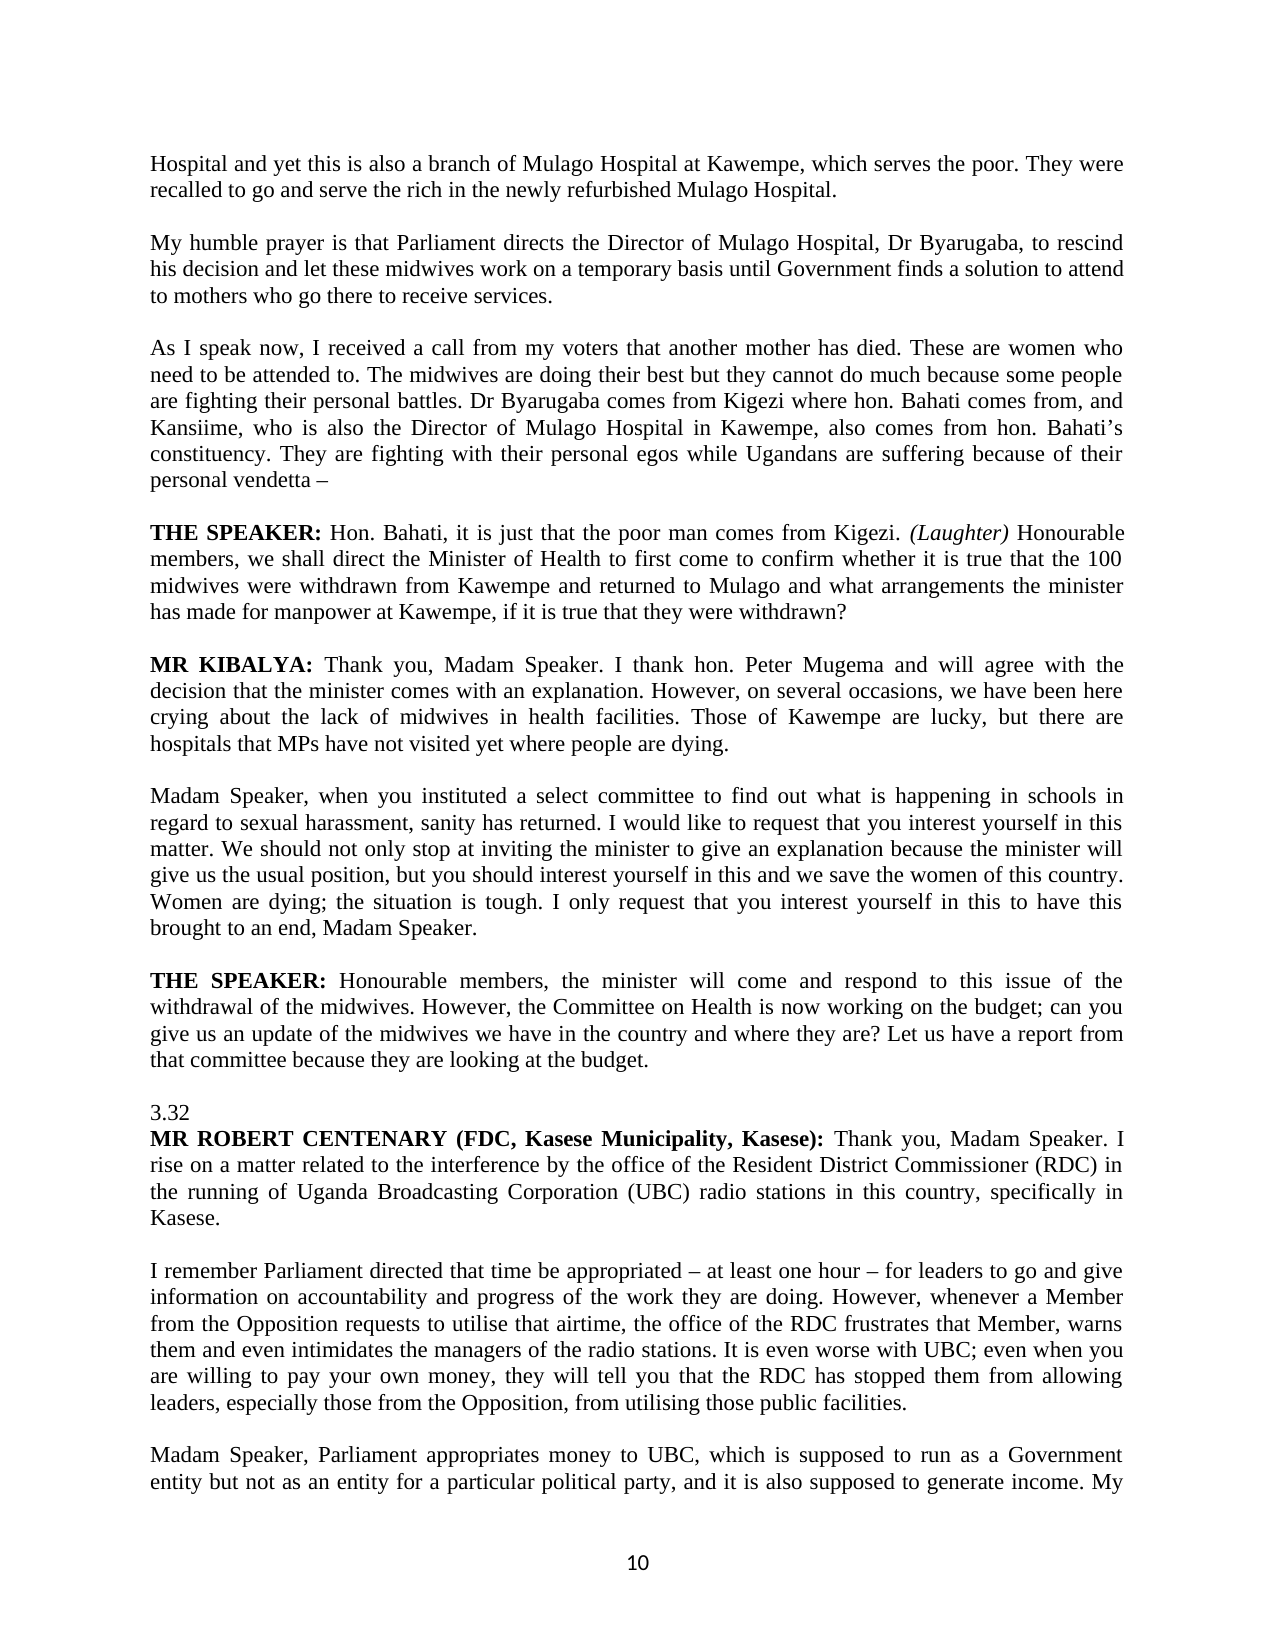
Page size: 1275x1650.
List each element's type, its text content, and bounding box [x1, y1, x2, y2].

text My humble prayer is that Parliament directs the Director of Mulago Hospital, Dr Byarugaba, to rescind his decision and let these midwives work on a temporary basis until Government finds a solution to attend to mothers who go there to receive services. [150, 229, 1125, 308]
text MR KIBALYA: Thank you, Madam Speaker. I thank hon. Peter Mugema and will agree with the decision that the minister comes with an explanation. However, on several occasions, we have been here crying about the lack of midwives in health facilities. Those of Kawempe are lucky, but there are hospitals that MPs have not visited yet where people are dying. [150, 651, 1125, 756]
text I remember Parliament directed that time be appropriated – at least one hour – for leaders to go and give information on accountability and progress of the work they are doing. However, whenever a Member from the Opposition requests to utilise that airtime, the office of the RDC frustrates that Member, warns them and even intimidates the managers of the radio stations. It is even worse with UBC; even when you are willing to pay your own money, they will tell you that the RDC has stopped them from allowing leaders, especially those from the Opposition, from utilising those public facilities. [150, 1257, 1125, 1415]
text MR ROBERT CENTENARY (FDC, Kasese Municipality, Kasese): Thank you, Madam Speaker. I rise on a matter related to the interference by the office of the Resident District Commissioner (RDC) in the running of Uganda Broadcasting Corporation (UBC) radio stations in this country, specifically in Kasese. [150, 1125, 1125, 1231]
text 3.32 [150, 1099, 1125, 1125]
text THE SPEAKER: Honourable members, the minister will come and respond to this issue of the withdrawal of the midwives. However, the Committee on Health is now working on the budget; can you give us an update of the midwives we have in the country and where they are? Let us have a report from that committee because they are looking at the budget. [150, 967, 1125, 1072]
text As I speak now, I received a call from my voters that another mother has died. These are women who need to be attended to. The midwives are doing their best but they cannot do much because some people are fighting their personal battles. Dr Byarugaba comes from Kigezi where hon. Bahati comes from, and Kansiime, who is also the Director of Mulago Hospital in Kawempe, also comes from hon. Bahati’s constituency. They are fighting with their personal egos while Ugandans are suffering because of their personal vendetta – [150, 334, 1125, 493]
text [150, 150, 1125, 203]
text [150, 1441, 1125, 1494]
text THE SPEAKER: Hon. Bahati, it is just that the poor man comes from Kigezi. (Laughter) Honourable members, we shall direct the Minister of Health to first come to confirm whether it is true that the 100 midwives were withdrawn from Kawempe and returned to Mulago and what arrangements the minister has made for manpower at Kawempe, if it is true that they were withdrawn? [150, 519, 1125, 624]
text Madam Speaker, when you instituted a select committee to find out what is happening in schools in regard to sexual harassment, sanity has returned. I would like to request that you interest yourself in this matter. We should not only stop at inviting the minister to give an explanation because the minister will give us the usual position, but you should interest yourself in this and we save the women of this country. Women are dying; the situation is tough. I only request that you interest yourself in this to have this brought to an end, Madam Speaker. [150, 782, 1125, 941]
